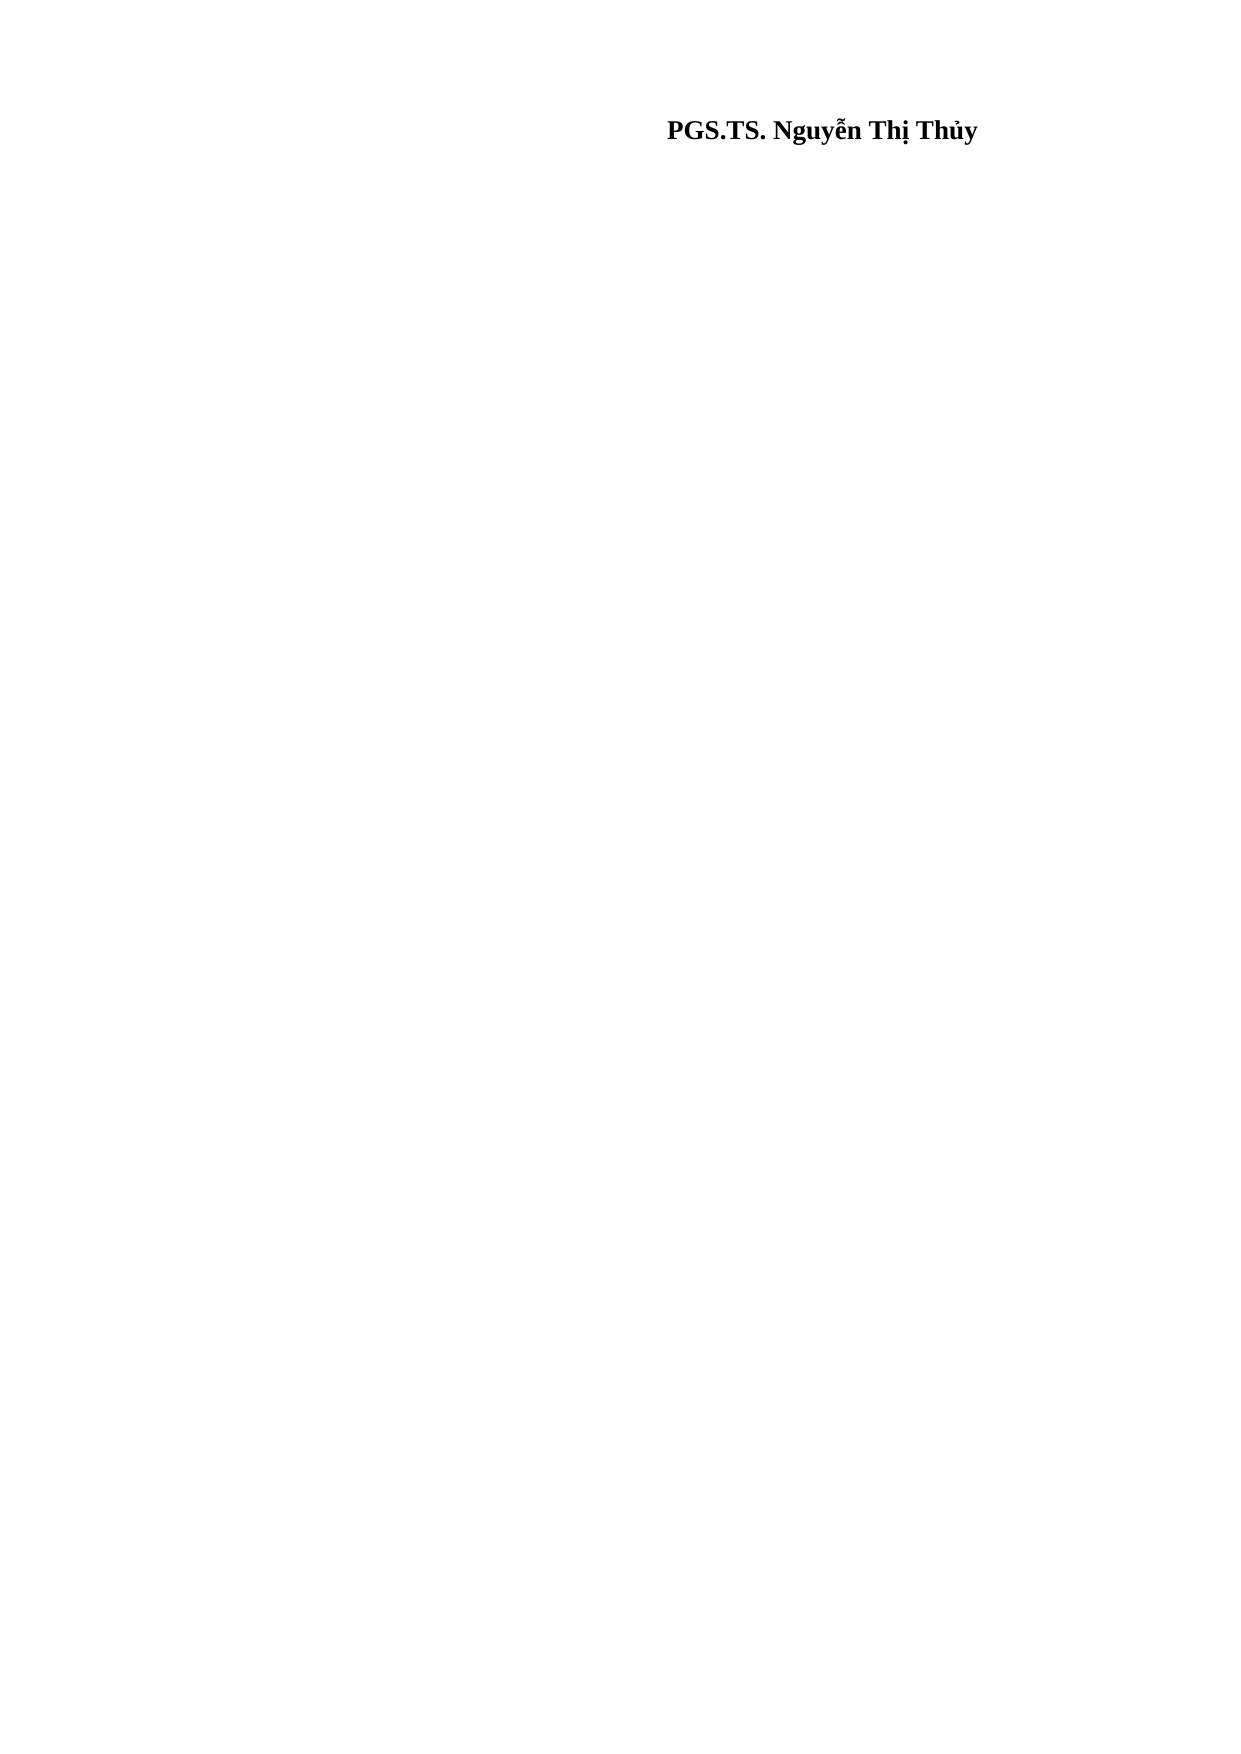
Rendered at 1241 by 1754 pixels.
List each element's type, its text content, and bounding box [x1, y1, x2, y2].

text PGS.TS. Nguyễn Thị Thủy [592, 114, 1098, 145]
